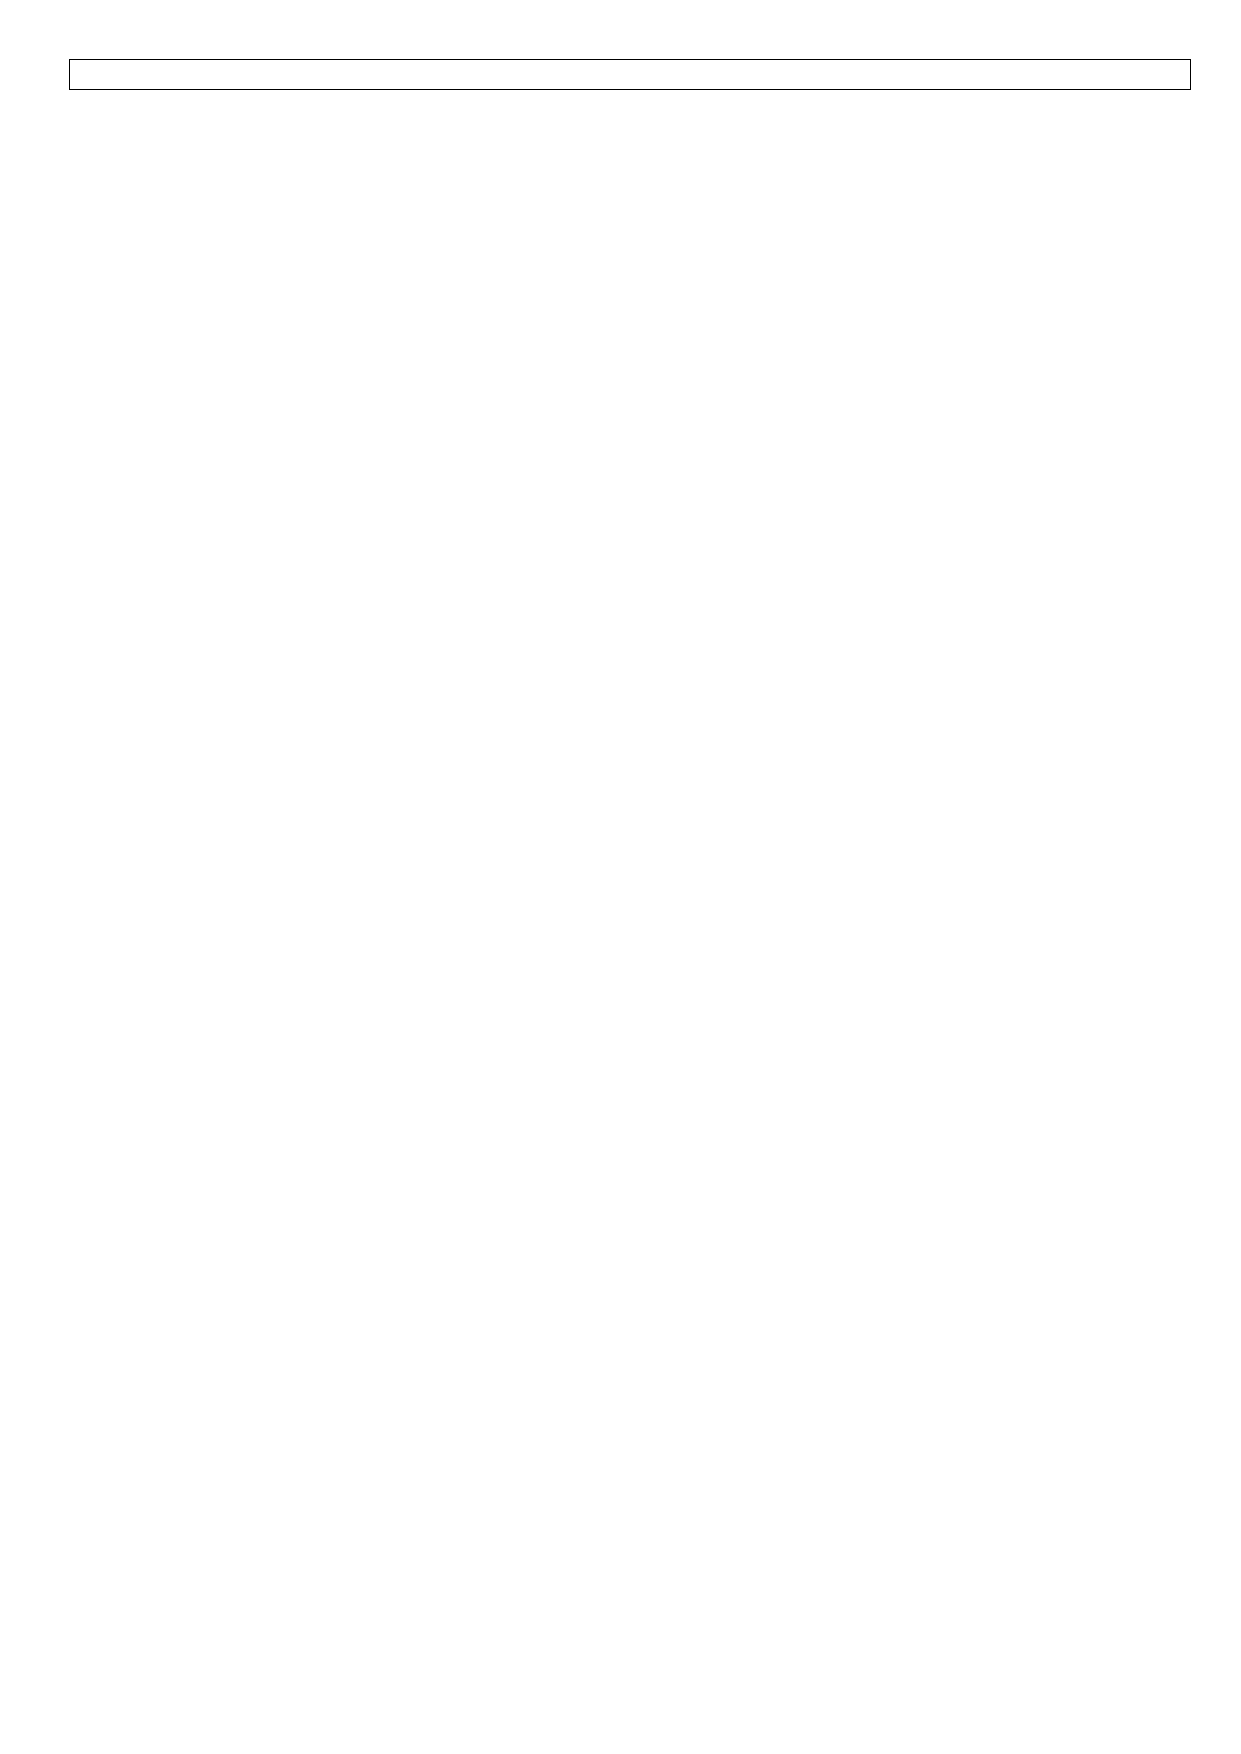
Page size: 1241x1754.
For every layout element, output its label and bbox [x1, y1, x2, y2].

table_header [70, 60, 1190, 89]
